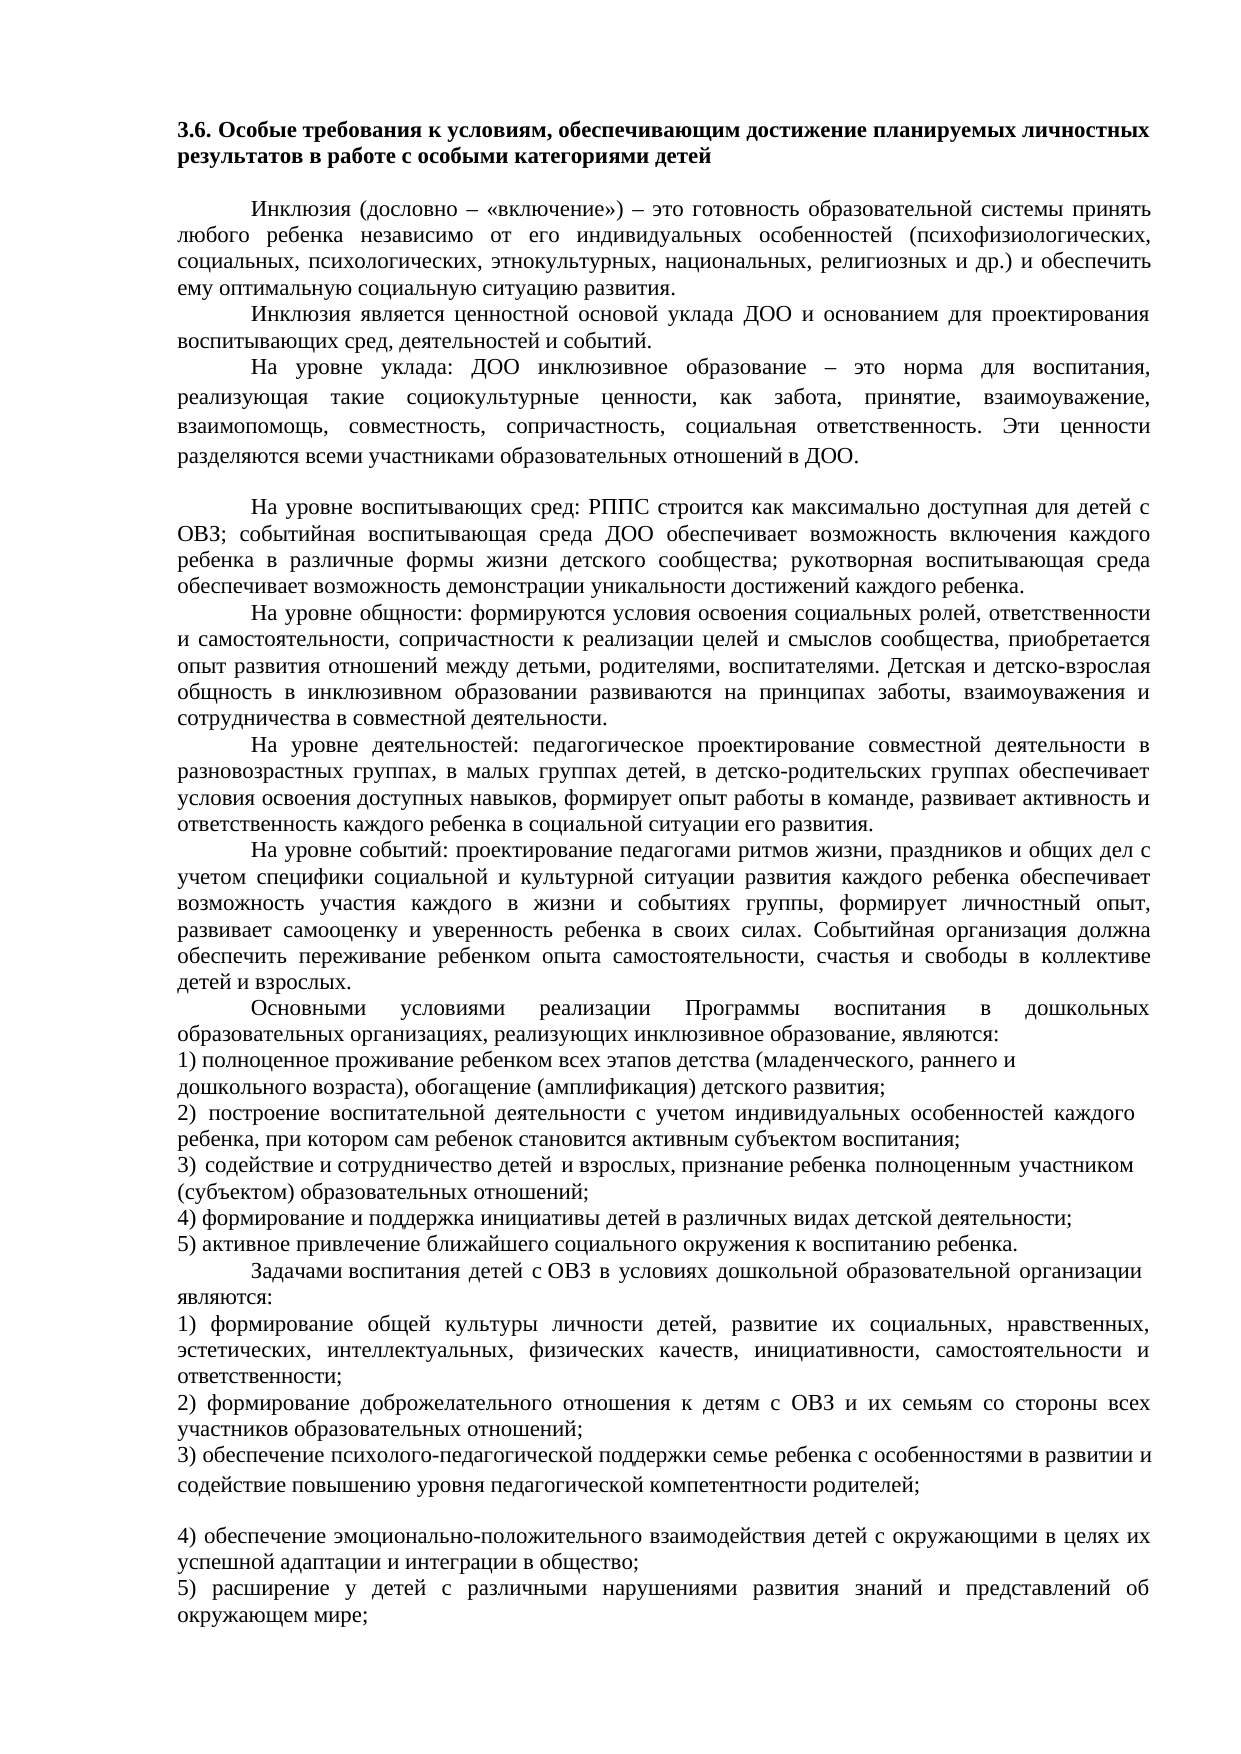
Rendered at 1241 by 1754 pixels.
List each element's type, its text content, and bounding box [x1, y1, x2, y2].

list обеспечение психолого-педагогической поддержки семье ребенка с особенностями в развитии и содействие повышению уровня педагогической компетентности родителей; [177, 1441, 1152, 1497]
list построение воспитательной деятельности с учетом индивидуальных особенностей каждого ребенка, при котором сам ребенок становится активным субъектом воспитания; [177, 1100, 1151, 1151]
text Инклюзия (дословно – «включение») – это готовность образовательной системы принять любого ребенка независимо от его индивидуальных особенностей (психофизиологических, социальных, психологических, этнокультурных, национальных, религиозных и др.) и обеспечить ему оптимальную социальную ситуацию развития. [177, 195, 1153, 300]
list расширение у детей с различными нарушениями развития знаний и представлений об окружающем мире; [177, 1574, 1151, 1627]
text На уровне общности: формируются условия освоения социальных ролей, ответственности и самостоятельности, сопричастности к реализации целей и смыслов сообщества, приобретается опыт развития отношений между детьми, родителями, воспитателями. Детская и детско-взрослая общность в инклюзивном образовании развиваются на принципах заботы, взаимоуважения и сотрудничества в совместной деятельности. [177, 599, 1152, 731]
list формирование общей культуры личности детей, развитие их социальных, нравственных, эстетических, интеллектуальных, физических качеств, инициативности, самостоятельности и ответственности; [177, 1310, 1151, 1389]
text Задачами воспитания детей с ОВЗ в условиях дошкольной образовательной организации являются: [177, 1257, 1166, 1310]
list формирование и поддержка инициативы детей в различных видах детской деятельности; [177, 1204, 1166, 1230]
list формирование доброжелательного отношения к детям с ОВЗ и их семьям со стороны всех участников образовательных отношений; [177, 1389, 1152, 1441]
text На уровне событий: проектирование педагогами ритмов жизни, праздников и общих дел с учетом специфики социальной и культурной ситуации развития каждого ребенка обеспечивает возможность участия каждого в жизни и событиях группы, формирует личностный опыт, развивает самооценку и уверенность ребенка в своих силах. Событийная организация должна обеспечить переживание ребенком опыта самостоятельности, счастья и свободы в коллективе детей и взрослых. [177, 837, 1152, 995]
text На уровне деятельностей: педагогическое проектирование совместной деятельности в разновозрастных группах, в малых группах детей, в детско-родительских группах обеспечивает условия освоения доступных навыков, формирует опыт работы в команде, развивает активность и ответственность каждого ребенка в социальной ситуации его развития. [177, 731, 1151, 836]
text Инклюзия является ценностной основой уклада ДОО и основанием для проектирования воспитывающих сред, деятельностей и событий. [177, 300, 1151, 353]
list активное привлечение ближайшего социального окружения к воспитанию ребенка. [177, 1230, 1166, 1257]
list полноценное проживание ребенком всех этапов детства (младенческого, раннего и дошкольного возраста), обогащение (амплификация) детского развития; [177, 1046, 1151, 1099]
text На уровне уклада: ДОО инклюзивное образование – это норма для воспитания, реализующая такие социокультурные ценности, как забота, принятие, взаимоуважение, взаимопомощь, совместность, сопричастность, социальная ответственность. Эти ценности разделяются всеми участниками образовательных отношений в ДОО. [177, 353, 1152, 469]
list содействие и сотрудничество детей и взрослых, признание ребенка полноценным участником (субъектом) образовательных отношений; [177, 1151, 1151, 1204]
list обеспечение эмоционально-положительного взаимодействия детей с окружающими в целях их успешной адаптации и интеграции в общество; [177, 1523, 1152, 1574]
text Основными условиями реализации Программы воспитания в дошкольных образовательных организациях, реализующих инклюзивное образование, являются: [177, 995, 1151, 1046]
subtitle Особые требования к условиям, обеспечивающим достижение планируемых личностных результатов в работе с особыми категориями детей [177, 116, 1151, 169]
text На уровне воспитывающих сред: РППС строится как максимально доступная для детей с ОВЗ; событийная воспитывающая среда ДОО обеспечивает возможность включения каждого ребенка в различные формы жизни детского сообщества; рукотворная воспитывающая среда обеспечивает возможность демонстрации уникальности достижений каждого ребенка. [177, 493, 1151, 599]
